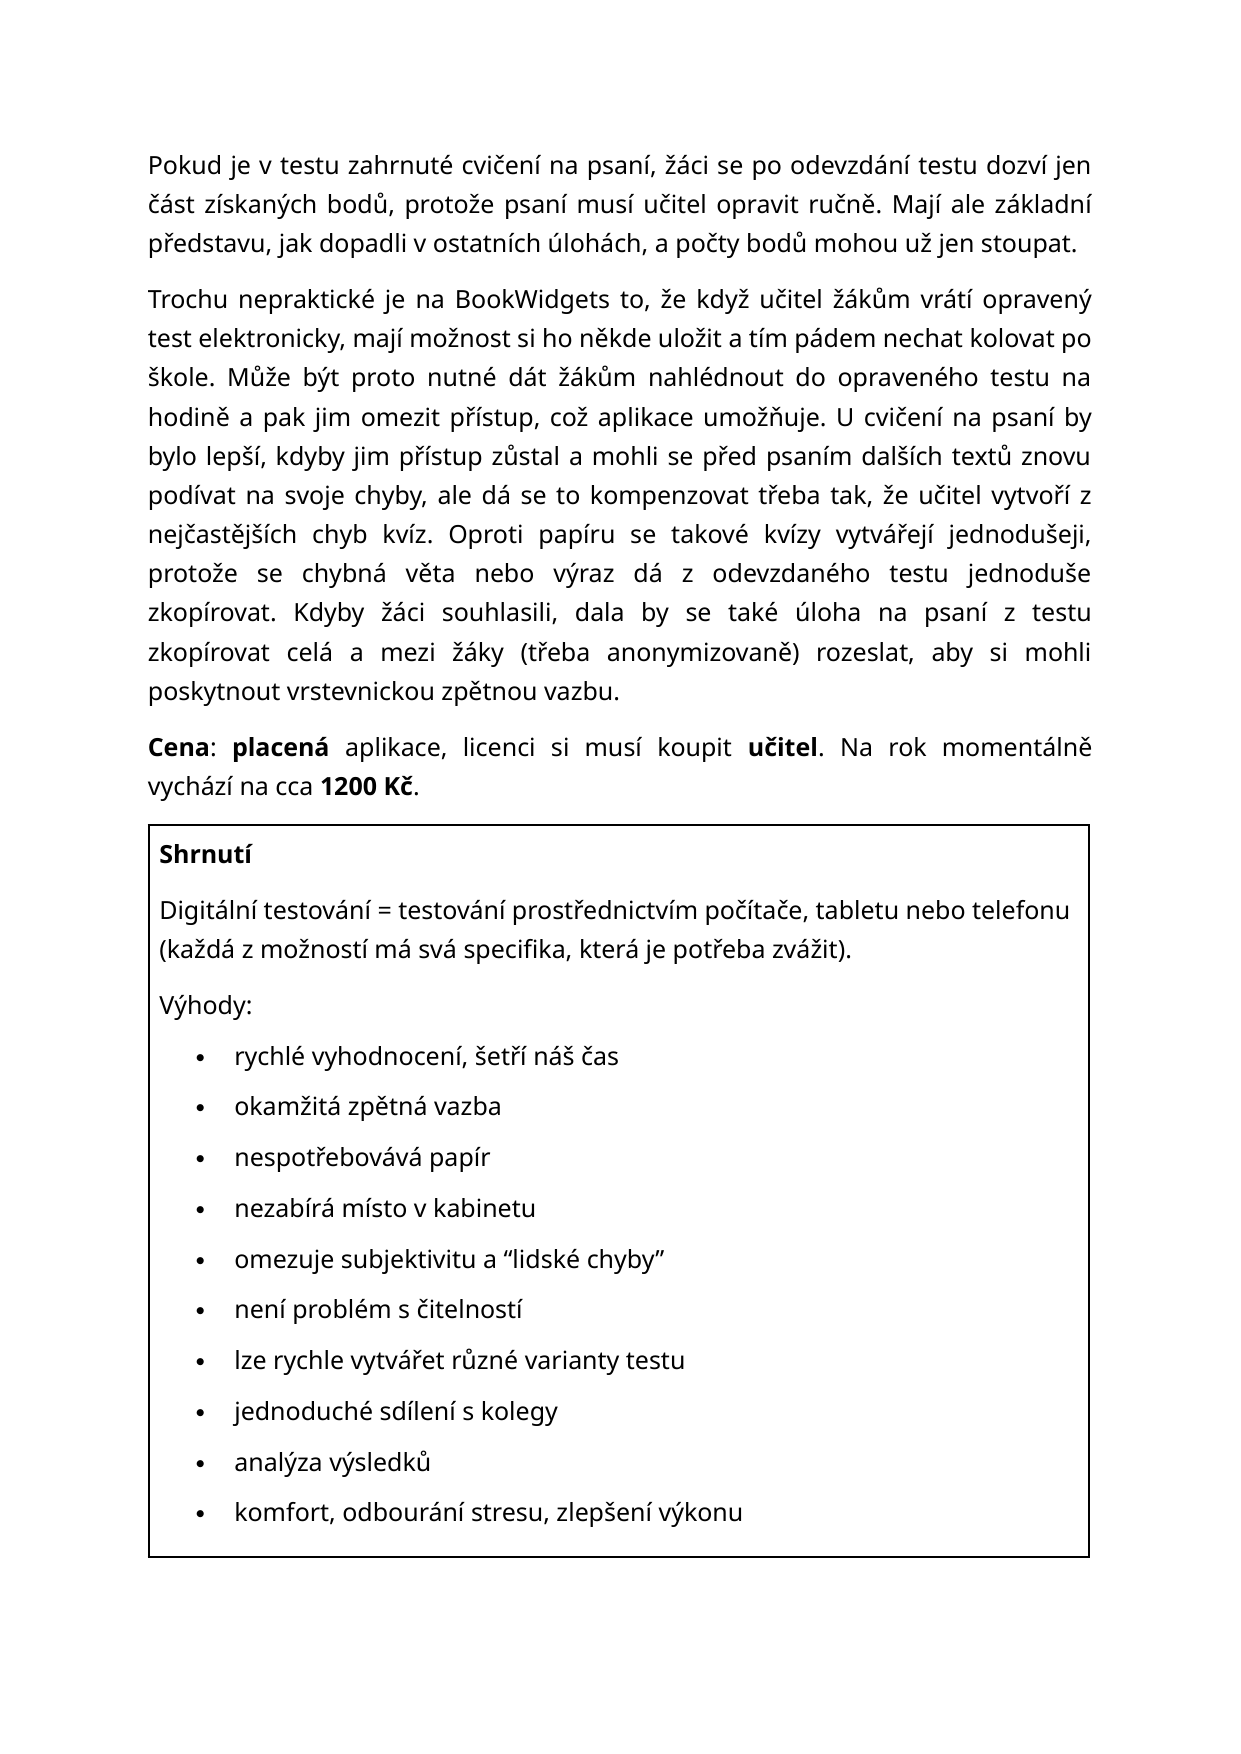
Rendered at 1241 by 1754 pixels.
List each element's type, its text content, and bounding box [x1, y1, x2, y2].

text Cena: placená aplikace, licenci si musí koupit učitel. Na rok momentálně vychází na cca 1200 Kč. [148, 729, 1093, 802]
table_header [150, 826, 1088, 1556]
text Pokud je v testu zahrnuté cvičení na psaní, žáci se po odevzdání testu dozví jen část získaných bodů, protože psaní musí učitel opravit ručně. Mají ale základní představu, jak dopadli v ostatních úlohách, a počty bodů mohou už jen stoupat. [148, 148, 1093, 260]
text Trochu nepraktické je na BookWidgets to, že když učitel žákům vrátí opravený test elektronicky, mají možnost si ho někde uložit a tím pádem nechat kolovat po škole. Může být proto nutné dát žákům nahlédnout do opraveného testu na hodině a pak jim omezit přístup, což aplikace umožňuje. U cvičení na psaní by bylo lepší, kdyby jim přístup zůstal a mohli se před psaním dalších textů znovu podívat na svoje chyby, ale dá se to kompenzovat třeba tak, že učitel vytvoří z nejčastějších chyb kvíz. Oproti papíru se takové kvízy vytvářejí jednodušeji, protože se chybná věta nebo výraz dá z odevzdaného testu jednoduše zkopírovat. Kdyby žáci souhlasili, dala by se také úloha na psaní z testu zkopírovat celá a mezi žáky (třeba anonymizovaně) rozeslat, aby si mohli poskytnout vrstevnickou zpětnou vazbu. [148, 282, 1093, 707]
